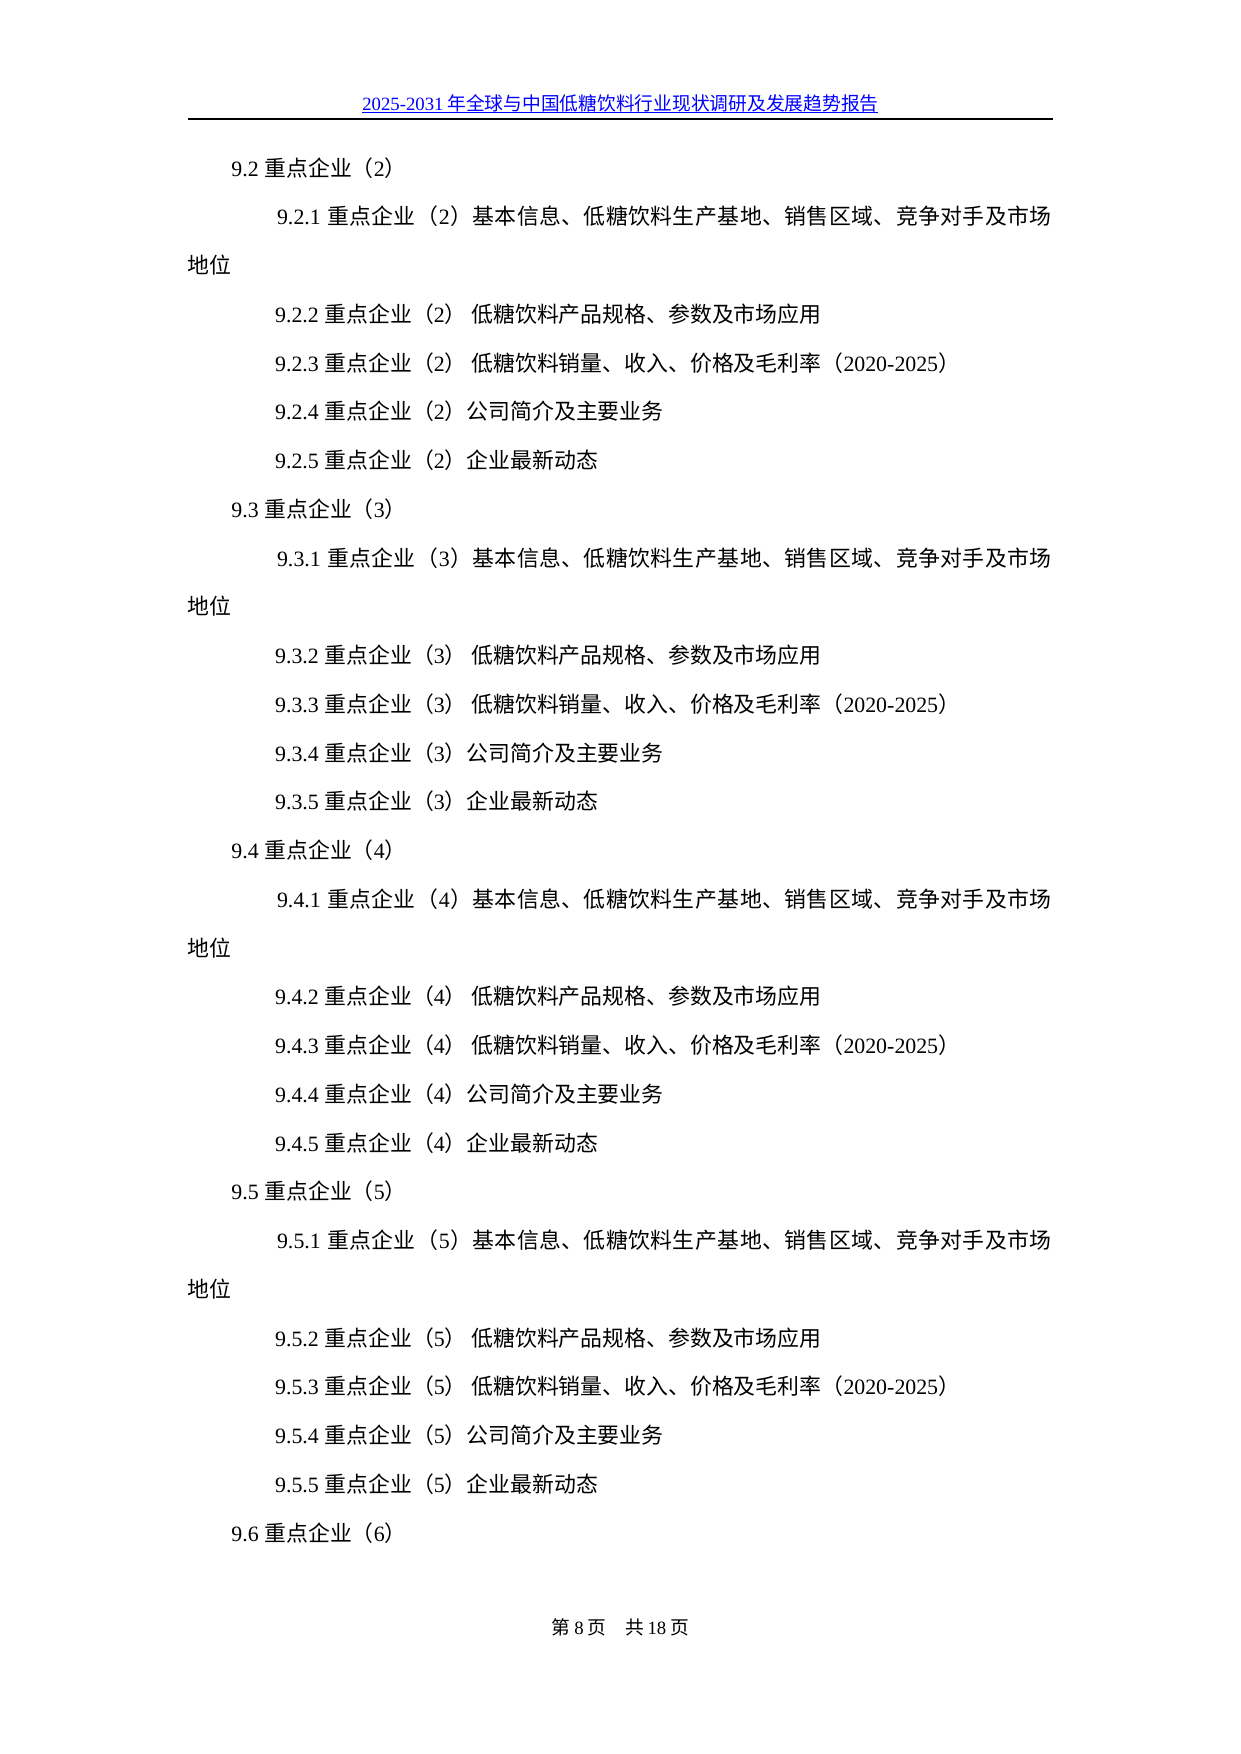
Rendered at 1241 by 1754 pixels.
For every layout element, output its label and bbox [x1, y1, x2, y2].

text [187, 150, 1053, 1548]
